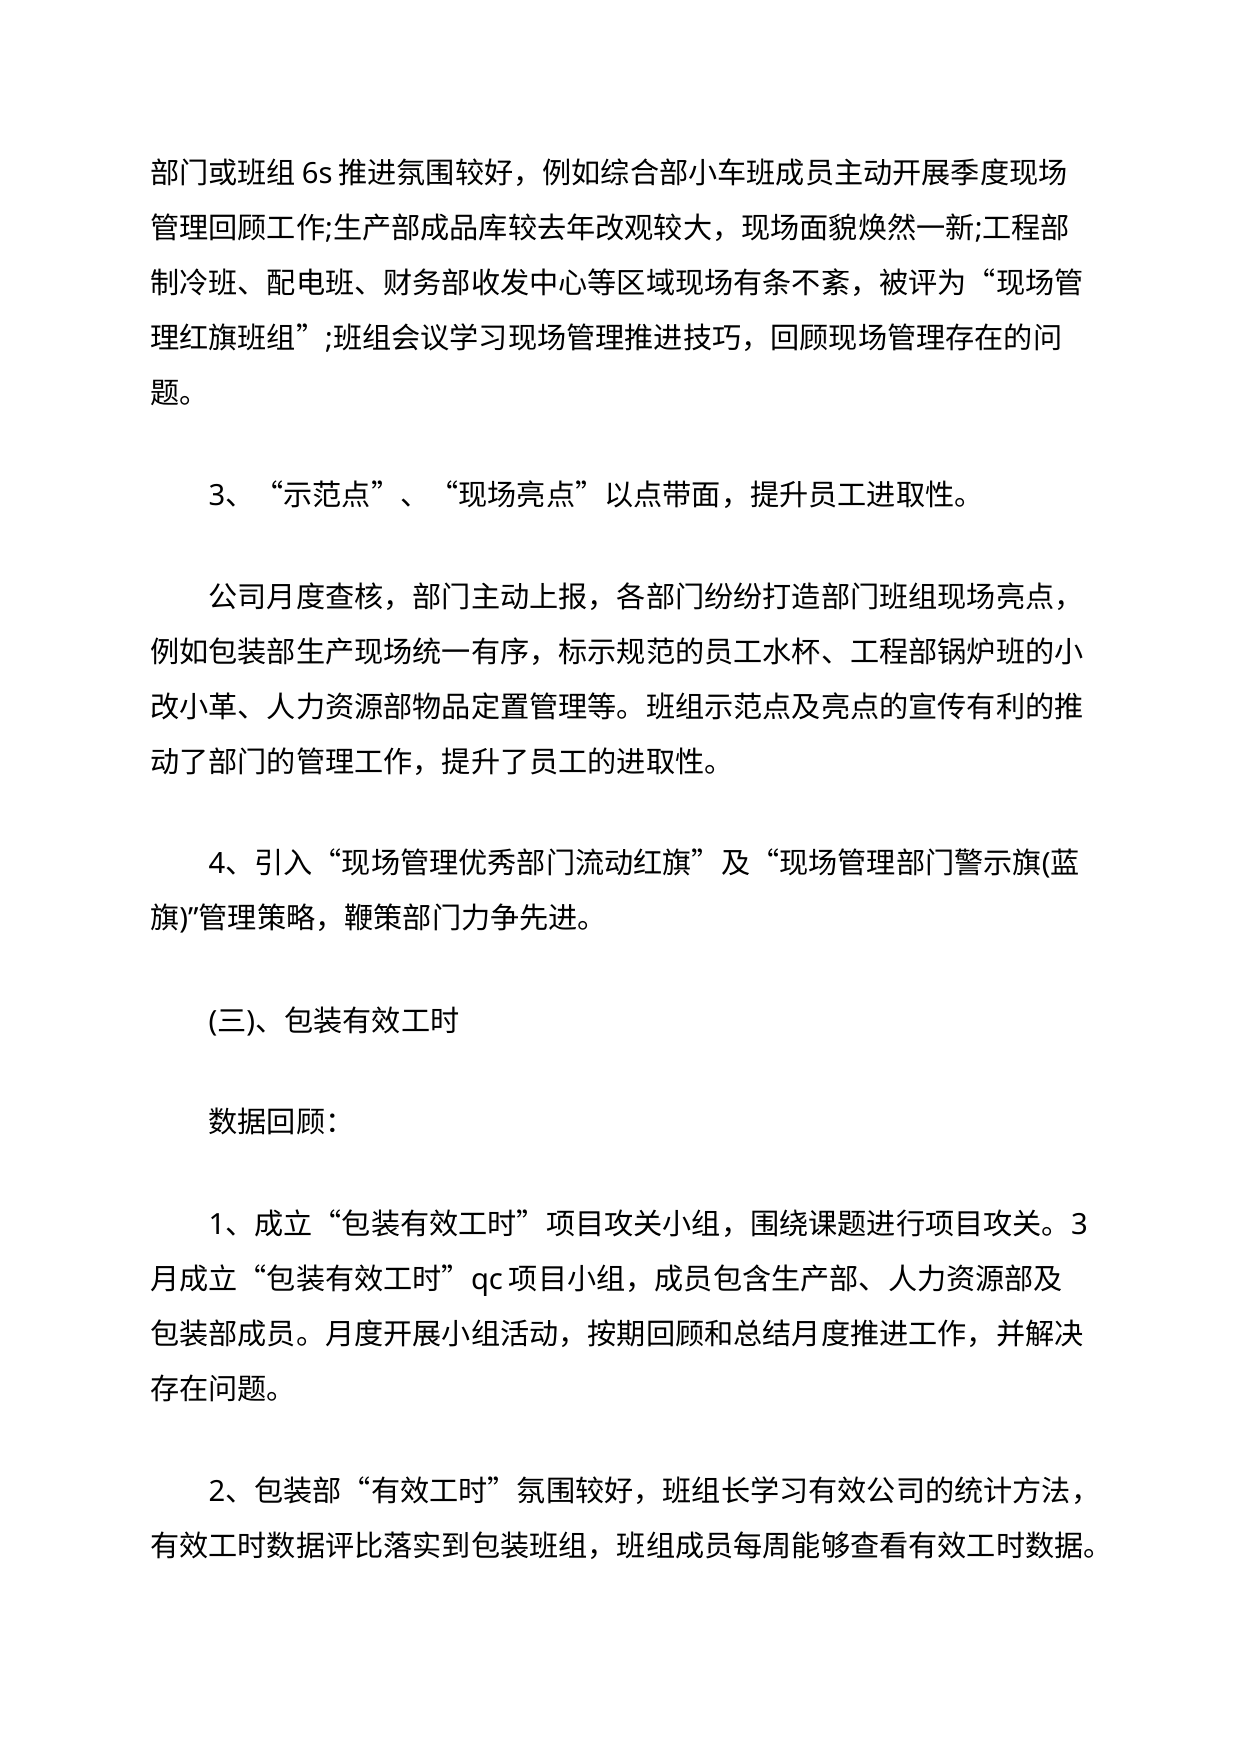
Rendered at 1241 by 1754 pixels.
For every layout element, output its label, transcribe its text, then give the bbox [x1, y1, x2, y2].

text 1、成立“包装有效工时”项目攻关小组，围绕课题进行项目攻关。3月成立“包装有效工时”qc项目小组，成员包含生产部、人力资源部及包装部成员。月度开展小组活动，按期回顾和总结月度推进工作，并解决存在问题。 [150, 1201, 1090, 1408]
text 3、“示范点”、“现场亮点”以点带面，提升员工进取性。 [150, 472, 1090, 514]
text 2、包装部“有效工时”氛围较好，班组长学习有效公司的统计方法，有效工时数据评比落实到包装班组，班组成员每周能够查看有效工时数据。 [150, 1467, 1090, 1565]
text 数据回顾： [150, 1099, 1090, 1141]
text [150, 150, 1090, 412]
text 4、引入“现场管理优秀部门流动红旗”及“现场管理部门警示旗(蓝旗)”管理策略，鞭策部门力争先进。 [150, 840, 1090, 937]
text 公司月度查核，部门主动上报，各部门纷纷打造部门班组现场亮点，例如包装部生产现场统一有序，标示规范的员工水杯、工程部锅炉班的小改小革、人力资源部物品定置管理等。班组示范点及亮点的宣传有利的推动了部门的管理工作，提升了员工的进取性。 [150, 574, 1090, 781]
text (三)、包装有效工时 [150, 997, 1090, 1039]
